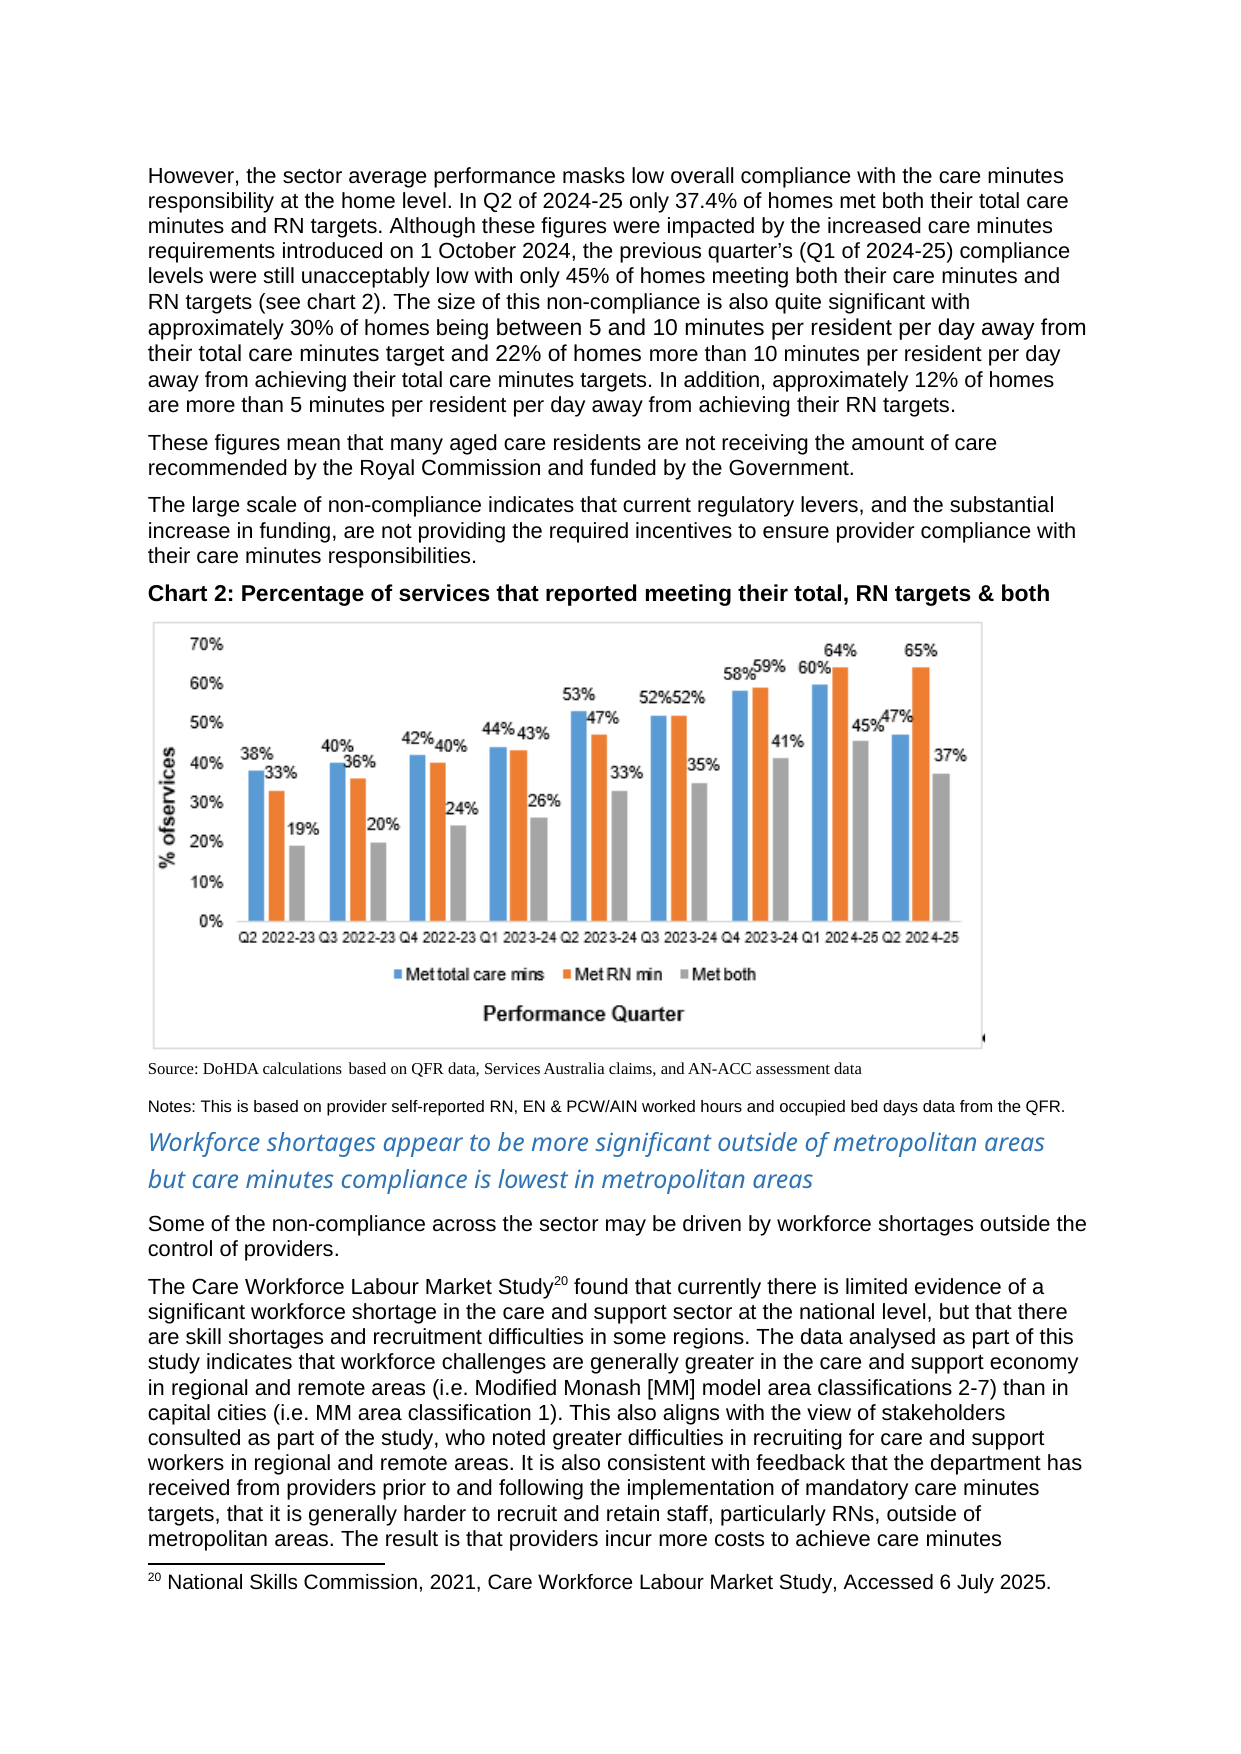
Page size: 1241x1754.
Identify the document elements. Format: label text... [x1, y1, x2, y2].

text Some of the non-compliance across the sector may be driven by workforce shortages outside the control of providers. [148, 1211, 1092, 1261]
text However, the sector average performance masks low overall compliance with the care minutes responsibility at the home level. In Q2 of 2024-25 only 37.4% of homes met both their total care minutes and RN targets. Although these figures were impacted by the increased care minutes requirements introduced on 1 October 2024, the previous quarter’s (Q1 of 2024-25) compliance levels were still unacceptably low with only 45% of homes meeting both their care minutes and RN targets (see chart 2). The size of this non-compliance is also quite significant with approximately 30% of homes being between 5 and 10 minutes per resident per day away from their total care minutes target and 22% of homes more than 10 minutes per resident per day away from achieving their total care minutes targets. In addition, approximately 12% of homes are more than 5 minutes per resident per day away from achieving their RN targets. [148, 162, 1092, 417]
text The large scale of non-compliance indicates that current regulatory levers, and the substantial increase in funding, are not providing the required incentives to ensure provider compliance with their care minutes responsibilities. [148, 492, 1092, 568]
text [148, 1274, 1092, 1551]
picture [147, 619, 986, 1051]
title Chart 2: Percentage of services that reported meeting their total, RN targets & both [148, 580, 1092, 607]
text Source: DoHDA calculations based on QFR data, Services Australia claims, and AN-ACC assessment data [148, 1059, 1092, 1078]
subtitle Workforce shortages appear to be more significant outside of metropolitan areas but care minutes compliance is lowest in metropolitan areas [148, 1125, 1092, 1196]
text Notes: This is based on provider self-reported RN, EN & PCW/AIN worked hours and occupied bed days data from the QFR. [148, 1097, 1092, 1116]
text These figures mean that many aged care residents are not receiving the amount of care recommended by the Royal Commission and funded by the Government. [148, 429, 1092, 480]
